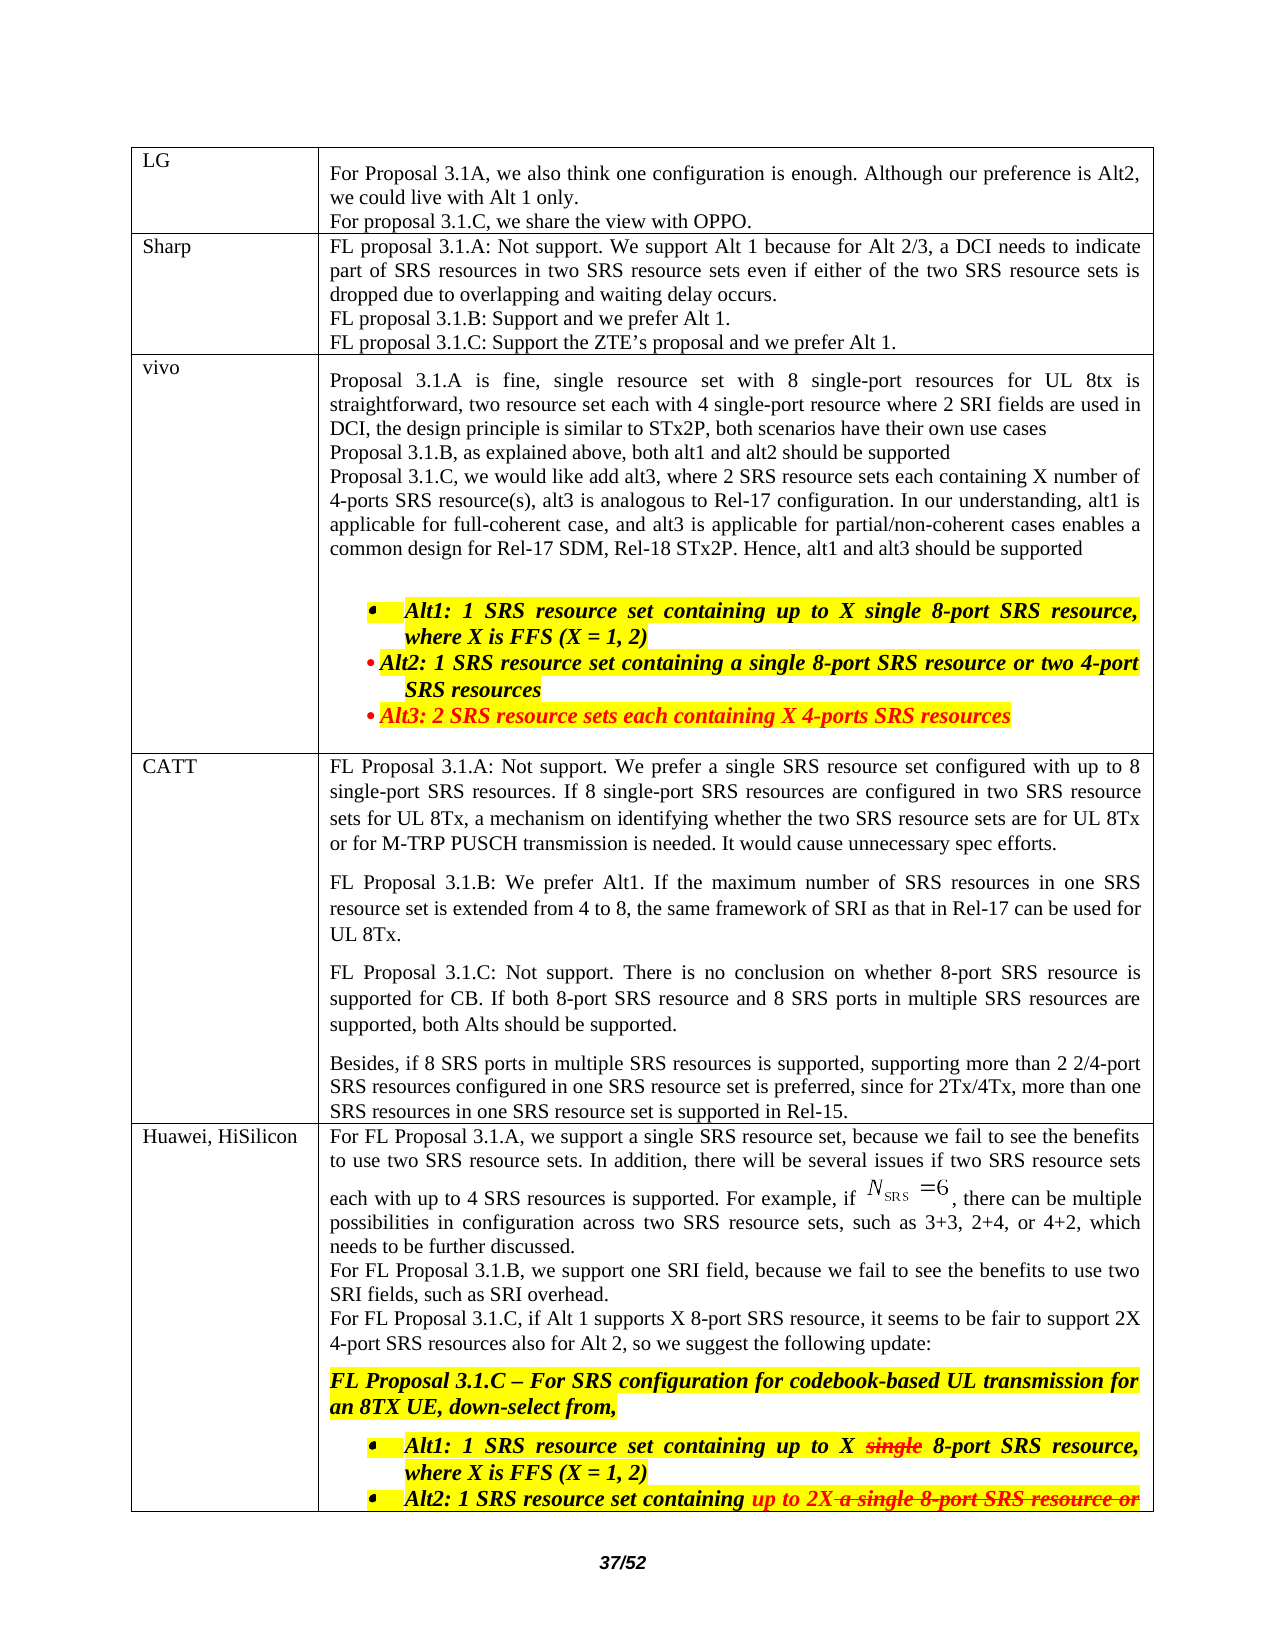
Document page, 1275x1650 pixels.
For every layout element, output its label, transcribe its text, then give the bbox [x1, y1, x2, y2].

table_cell FL proposal 3.1.A: Not support. We support Alt 1 because for Alt 2/3, a DCI needs to indicate part of SRS resources in two SRS resource sets even if either of the two SRS resource sets is dropped due to overlapping and waiting delay occurs. FL proposal 3.1.B: Support and we prefer Alt 1. FL proposal 3.1.C: Support the ZTE’s proposal and we prefer Alt 1. [319, 234, 1153, 354]
table_cell CATT [132, 754, 318, 1123]
table_cell Sharp [132, 234, 318, 354]
table_cell Huawei, HiSilicon [132, 1124, 318, 1511]
table_cell FL Proposal 3.1.A: Not support. We prefer a single SRS resource set configured with up to 8 single-port SRS resources. If 8 single-port SRS resources are configured in two SRS resource sets for UL 8Tx, a mechanism on identifying whether the two SRS resource sets are for UL 8Tx or for M-TRP PUSCH transmission is needed. It would cause unnecessary spec efforts. FL Proposal 3.1.B: We prefer Alt1. If the maximum number of SRS resources in one SRS resource set is extended from 4 to 8, the same framework of SRI as that in Rel-17 can be used for UL 8Tx. FL Proposal 3.1.C: Not support. There is no conclusion on whether 8-port SRS resource is supported for CB. If both 8-port SRS resource and 8 SRS ports in multiple SRS resources are supported, both Alts should be supported. Besides, if 8 SRS ports in multiple SRS resources is supported, supporting more than 2 2/4-port SRS resources configured in one SRS resource set is preferred, since for 2Tx/4Tx, more than one SRS resources in one SRS resource set is supported in Rel-15. [319, 754, 1153, 1123]
table_cell Proposal 3.1.A is fine, single resource set with 8 single-port resources for UL 8tx is straightforward, two resource set each with 4 single-port resource where 2 SRI fields are used in DCI, the design principle is similar to STx2P, both scenarios have their own use cases Proposal 3.1.B, as explained above, both alt1 and alt2 should be supported Proposal 3.1.C, we would like add alt3, where 2 SRS resource sets each containing X number of 4-ports SRS resource(s), alt3 is analogous to Rel-17 configuration. In our understanding, alt1 is applicable for full-coherent case, and alt3 is applicable for partial/non-coherent cases enables a common design for Rel-17 SDM, Rel-18 STx2P. Hence, alt1 and alt3 should be supported Alt1: 1 SRS resource set containing up to X single 8-port SRS resource, where X is FFS (X = 1, 2) Alt2: 1 SRS resource set containing a single 8-port SRS resource or two 4-port SRS resources Alt3: 2 SRS resource sets each containing X 4-ports SRS resources [319, 355, 1153, 752]
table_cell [319, 1124, 1153, 1511]
table_cell For Proposal 3.1A, we also think one configuration is enough. Although our preference is Alt2, we could live with Alt 1 only. For proposal 3.1.C, we share the view with OPPO. [319, 148, 1153, 233]
table_cell vivo [132, 355, 318, 752]
table_cell LG [132, 148, 318, 233]
